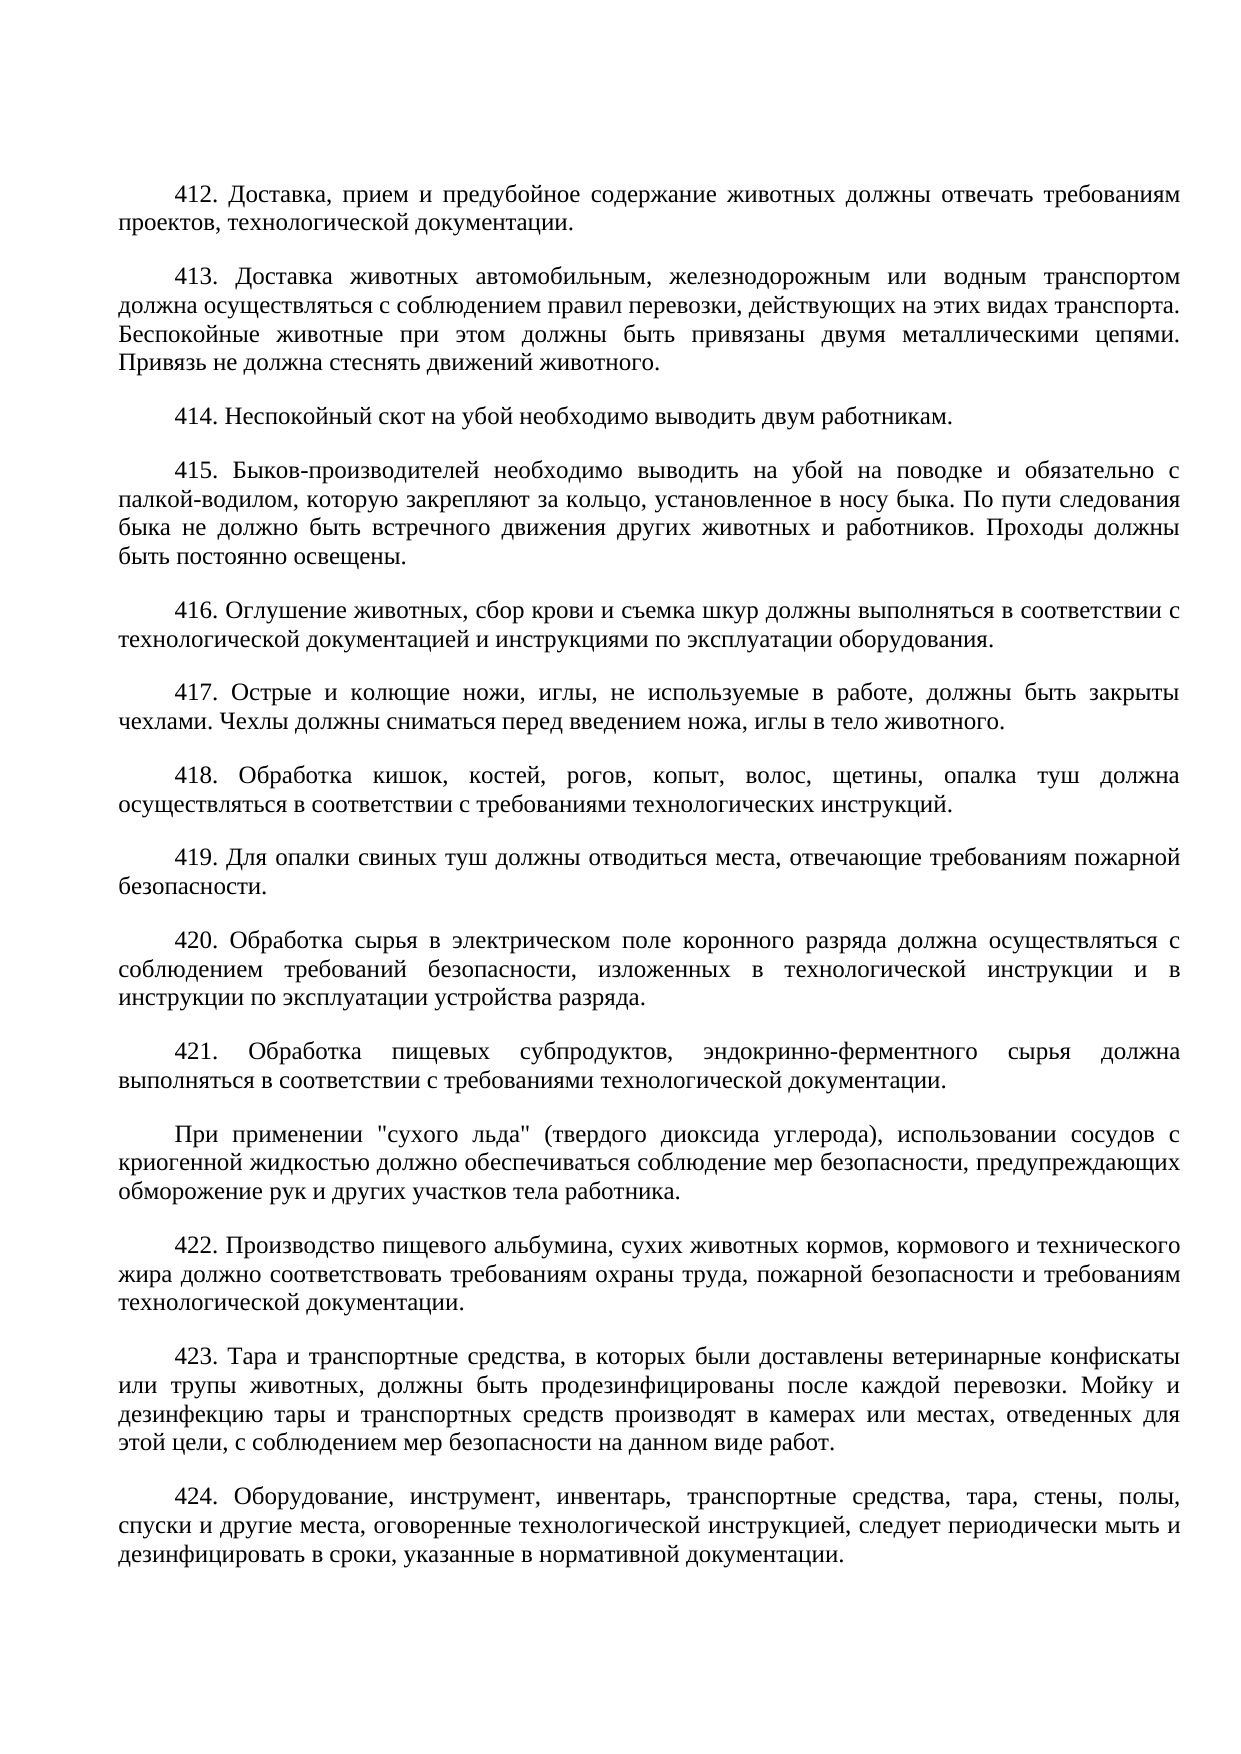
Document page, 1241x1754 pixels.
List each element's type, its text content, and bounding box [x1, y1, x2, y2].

text 420. Обработка сырья в электрическом поле коронного разряда должна осуществляться с соблюдением требований безопасности, изложенных в технологической инструкции и в инструкции по эксплуатации устройства разряда. [118, 925, 1181, 1011]
text 418. Обработка кишок, костей, рогов, копыт, волос, щетины, опалка туш должна осуществляться в соответствии с требованиями технологических инструкций. [118, 760, 1181, 817]
text 424. Оборудование, инструмент, инвентарь, транспортные средства, тара, стены, полы, спуски и другие места, оговоренные технологической инструкцией, следует периодически мыть и дезинфицировать в сроки, указанные в нормативной документации. [118, 1481, 1181, 1567]
text 422. Производство пищевого альбумина, сухих животных кормов, кормового и технического жира должно соответствовать требованиям охраны труда, пожарной безопасности и требованиям технологической документации. [118, 1230, 1181, 1316]
text 415. Быков-производителей необходимо выводить на убой на поводке и обязательно с палкой-водилом, которую закрепляют за кольцо, установленное в носу быка. По пути следования быка не должно быть встречного движения других животных и работников. Проходы должны быть постоянно освещены. [118, 455, 1181, 570]
text 421. Обработка пищевых субпродуктов, эндокринно-ферментного сырья должна выполняться в соответствии с требованиями технологической документации. [118, 1036, 1181, 1094]
text 423. Тара и транспортные средства, в которых были доставлены ветеринарные конфискаты или трупы животных, должны быть продезинфицированы после каждой перевозки. Мойку и дезинфекцию тары и транспортных средств производят в камерах или местах, отведенных для этой цели, с соблюдением мер безопасности на данном виде работ. [118, 1341, 1181, 1456]
text 416. Оглушение животных, сбор крови и съемка шкур должны выполняться в соответствии с технологической документацией и инструкциями по эксплуатации оборудования. [118, 595, 1181, 652]
text 412. Доставка, прием и предубойное содержание животных должны отвечать требованиям проектов, технологической документации. [118, 179, 1181, 236]
text При применении "сухого льда" (твердого диоксида углерода), использовании сосудов с криогенной жидкостью должно обеспечиваться соблюдение мер безопасности, предупреждающих обморожение рук и других участков тела работника. [118, 1119, 1181, 1205]
text 414. Неспокойный скот на убой необходимо выводить двум работникам. [118, 401, 1181, 430]
text 417. Острые и колющие ножи, иглы, не используемые в работе, должны быть закрыты чехлами. Чехлы должны сниматься перед введением ножа, иглы в тело животного. [118, 677, 1181, 735]
text 413. Доставка животных автомобильным, железнодорожным или водным транспортом должна осуществляться с соблюдением правил перевозки, действующих на этих видах транспорта. Беспокойные животные при этом должны быть привязаны двумя металлическими цепями. Привязь не должна стеснять движений животного. [118, 261, 1181, 376]
text 419. Для опалки свиных туш должны отводиться места, отвечающие требованиям пожарной безопасности. [118, 842, 1181, 900]
